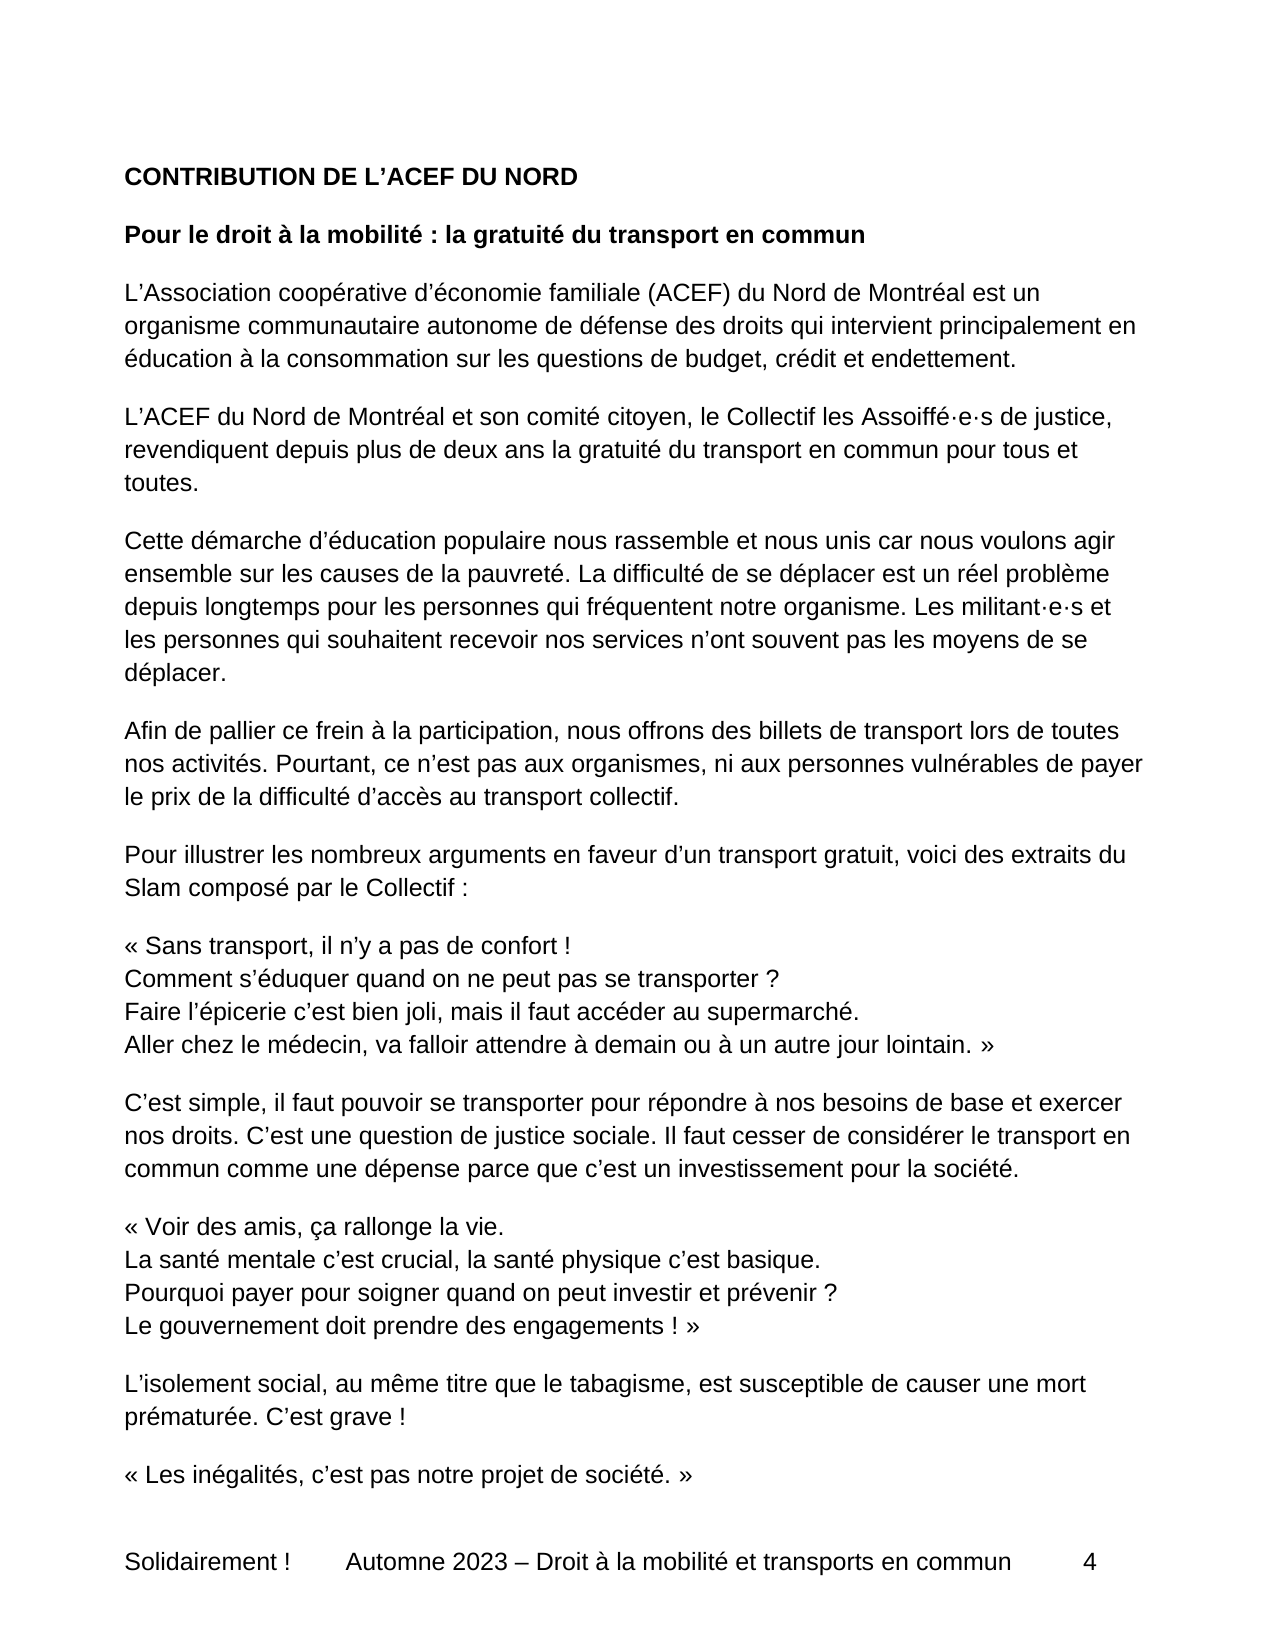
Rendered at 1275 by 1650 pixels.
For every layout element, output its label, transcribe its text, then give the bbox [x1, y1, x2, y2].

text C’est simple, il faut pouvoir se transporter pour répondre à nos besoins de base et exercer nos droits. C’est une question de justice sociale. Il faut cesser de considérer le transport en commun comme une dépense parce que c’est un investissement pour la société. [124, 1088, 1151, 1183]
text Cette démarche d’éducation populaire nous rassemble et nous unis car nous voulons agir ensemble sur les causes de la pauvreté. La difficulté de se déplacer est un réel problème depuis longtemps pour les personnes qui fréquentent notre organisme. Les militant·e·s et les personnes qui souhaitent recevoir nos services n’ont souvent pas les moyens de se déplacer. [124, 526, 1151, 687]
text L’ACEF du Nord de Montréal et son comité citoyen, le Collectif les Assoiffé·e·s de justice, revendiquent depuis plus de deux ans la gratuité du transport en commun pour tous et toutes. [124, 402, 1151, 496]
text Pour illustrer les nombreux arguments en faveur d’un transport gratuit, voici des extraits du Slam composé par le Collectif : [124, 840, 1151, 902]
text L’Association coopérative d’économie familiale (ACEF) du Nord de Montréal est un organisme communautaire autonome de défense des droits qui intervient principalement en éducation à la consommation sur les questions de budget, crédit et endettement. [124, 278, 1151, 372]
text « Voir des amis, ça rallonge la vie. La santé mentale c’est crucial, la santé physique c’est basique. Pourquoi payer pour soigner quand on peut investir et prévenir ? Le gouvernement doit prendre des engagements ! » [124, 1212, 1151, 1340]
text « Les inégalités, c’est pas notre projet de société. » [124, 1460, 1151, 1489]
subtitle Contribution de l’ACEF du Nord [124, 162, 1151, 190]
text « Sans transport, il n’y a pas de confort ! Comment s’éduquer quand on ne peut pas se transporter ? Faire l’épicerie c’est bien joli, mais il faut accéder au supermarché. Aller chez le médecin, va falloir attendre à demain ou à un autre jour lointain. » [124, 931, 1151, 1059]
text L’isolement social, au même titre que le tabagisme, est susceptible de causer une mort prématurée. C’est grave ! [124, 1369, 1151, 1431]
subtitle Pour le droit à la mobilité : la gratuité du transport en commun [124, 219, 1151, 248]
text Afin de pallier ce frein à la participation, nous offrons des billets de transport lors de toutes nos activités. Pourtant, ce n’est pas aux organismes, ni aux personnes vulnérables de payer le prix de la difficulté d’accès au transport collectif. [124, 716, 1151, 811]
